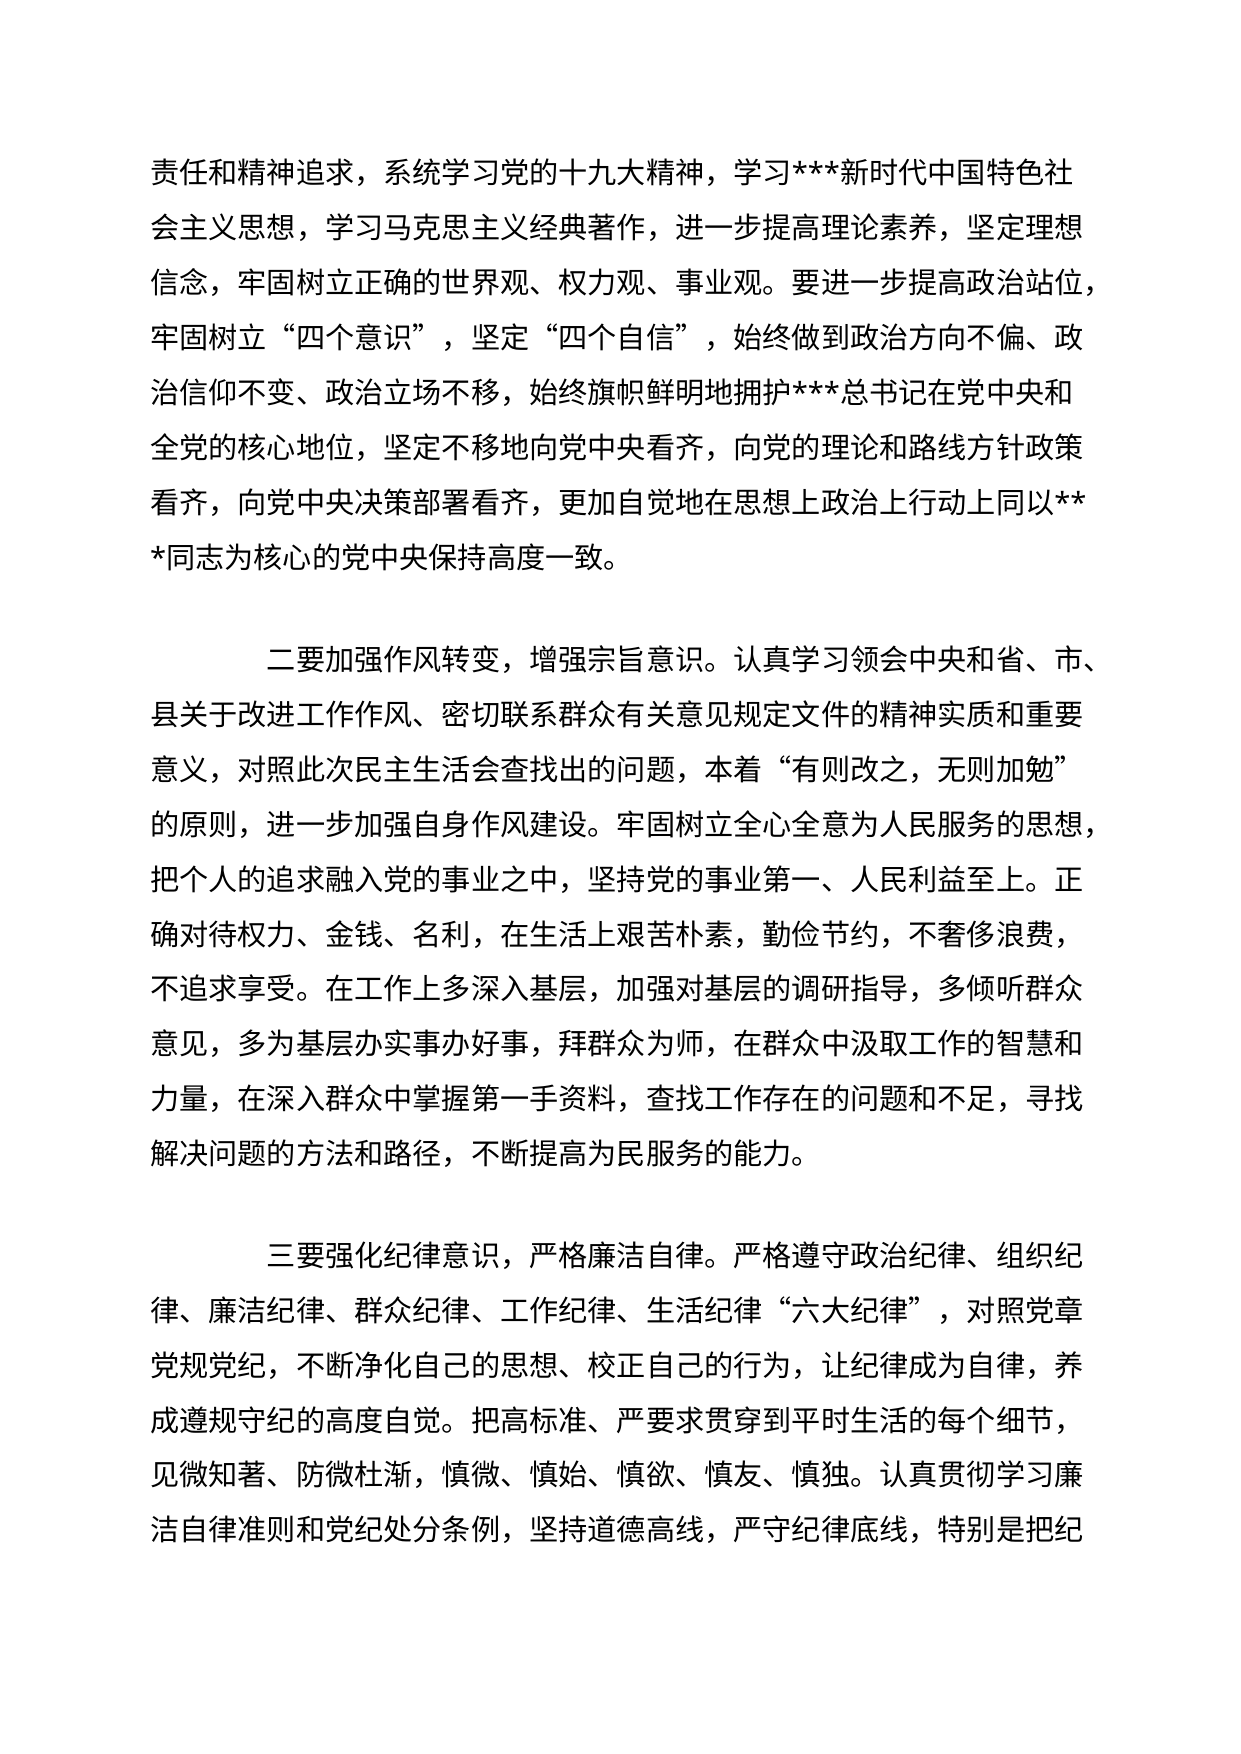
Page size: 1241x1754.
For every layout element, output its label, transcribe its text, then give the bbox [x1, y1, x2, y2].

text 二要加强作风转变，增强宗旨意识。认真学习领会中央和省、市、县关于改进工作作风、密切联系群众有关意见规定文件的精神实质和重要意义，对照此次民主生活会查找出的问题，本着“有则改之，无则加勉”的原则，进一步加强自身作风建设。牢固树立全心全意为人民服务的思想，把个人的追求融入党的事业之中，坚持党的事业第一、人民利益至上。正确对待权力、金钱、名利，在生活上艰苦朴素，勤俭节约，不奢侈浪费，不追求享受。在工作上多深入基层，加强对基层的调研指导，多倾听群众意见，多为基层办实事办好事，拜群众为师，在群众中汲取工作的智慧和力量，在深入群众中掌握第一手资料，查找工作存在的问题和不足，寻找解决问题的方法和路径，不断提高为民服务的能力。 [150, 637, 1090, 1173]
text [150, 150, 1090, 577]
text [150, 1232, 1090, 1549]
